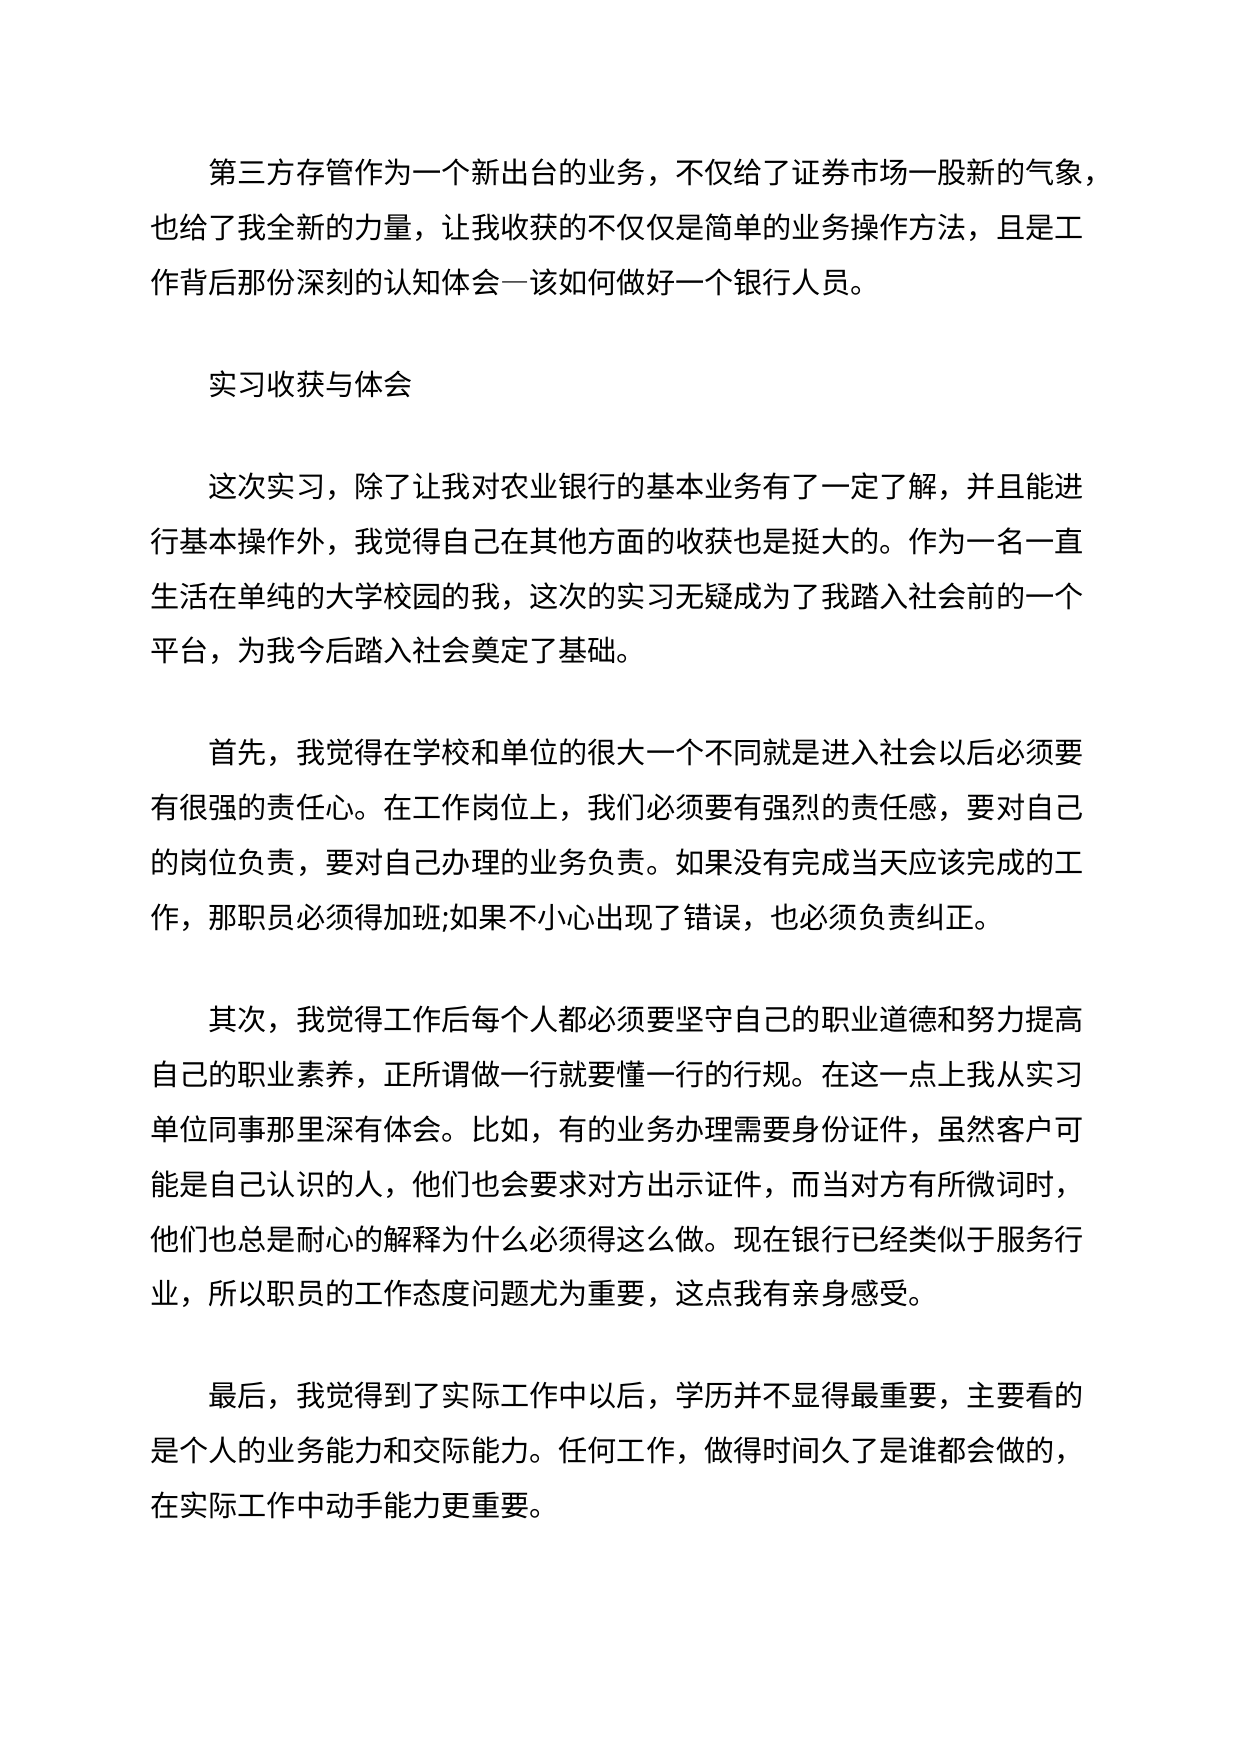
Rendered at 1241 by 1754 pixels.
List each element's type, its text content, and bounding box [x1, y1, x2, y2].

text 首先，我觉得在学校和单位的很大一个不同就是进入社会以后必须要有很强的责任心。在工作岗位上，我们必须要有强烈的责任感，要对自己的岗位负责，要对自己办理的业务负责。如果没有完成当天应该完成的工作，那职员必须得加班;如果不小心出现了错误，也必须负责纠正。 [150, 730, 1090, 937]
text 实习收获与体会 [150, 362, 1090, 404]
text 其次，我觉得工作后每个人都必须要坚守自己的职业道德和努力提高自己的职业素养，正所谓做一行就要懂一行的行规。在这一点上我从实习单位同事那里深有体会。比如，有的业务办理需要身份证件，虽然客户可能是自己认识的人，他们也会要求对方出示证件，而当对方有所微词时，他们也总是耐心的解释为什么必须得这么做。现在银行已经类似于服务行业，所以职员的工作态度问题尤为重要，这点我有亲身感受。 [150, 996, 1090, 1313]
text 最后，我觉得到了实际工作中以后，学历并不显得最重要，主要看的是个人的业务能力和交际能力。任何工作，做得时间久了是谁都会做的，在实际工作中动手能力更重要。 [150, 1373, 1090, 1525]
text 这次实习，除了让我对农业银行的基本业务有了一定了解，并且能进行基本操作外，我觉得自己在其他方面的收获也是挺大的。作为一名一直生活在单纯的大学校园的我，这次的实习无疑成为了我踏入社会前的一个平台，为我今后踏入社会奠定了基础。 [150, 463, 1090, 670]
text 第三方存管作为一个新出台的业务，不仅给了证券市场一股新的气象，也给了我全新的力量，让我收获的不仅仅是简单的业务操作方法，且是工作背后那份深刻的认知体会—该如何做好一个银行人员。 [150, 150, 1090, 302]
